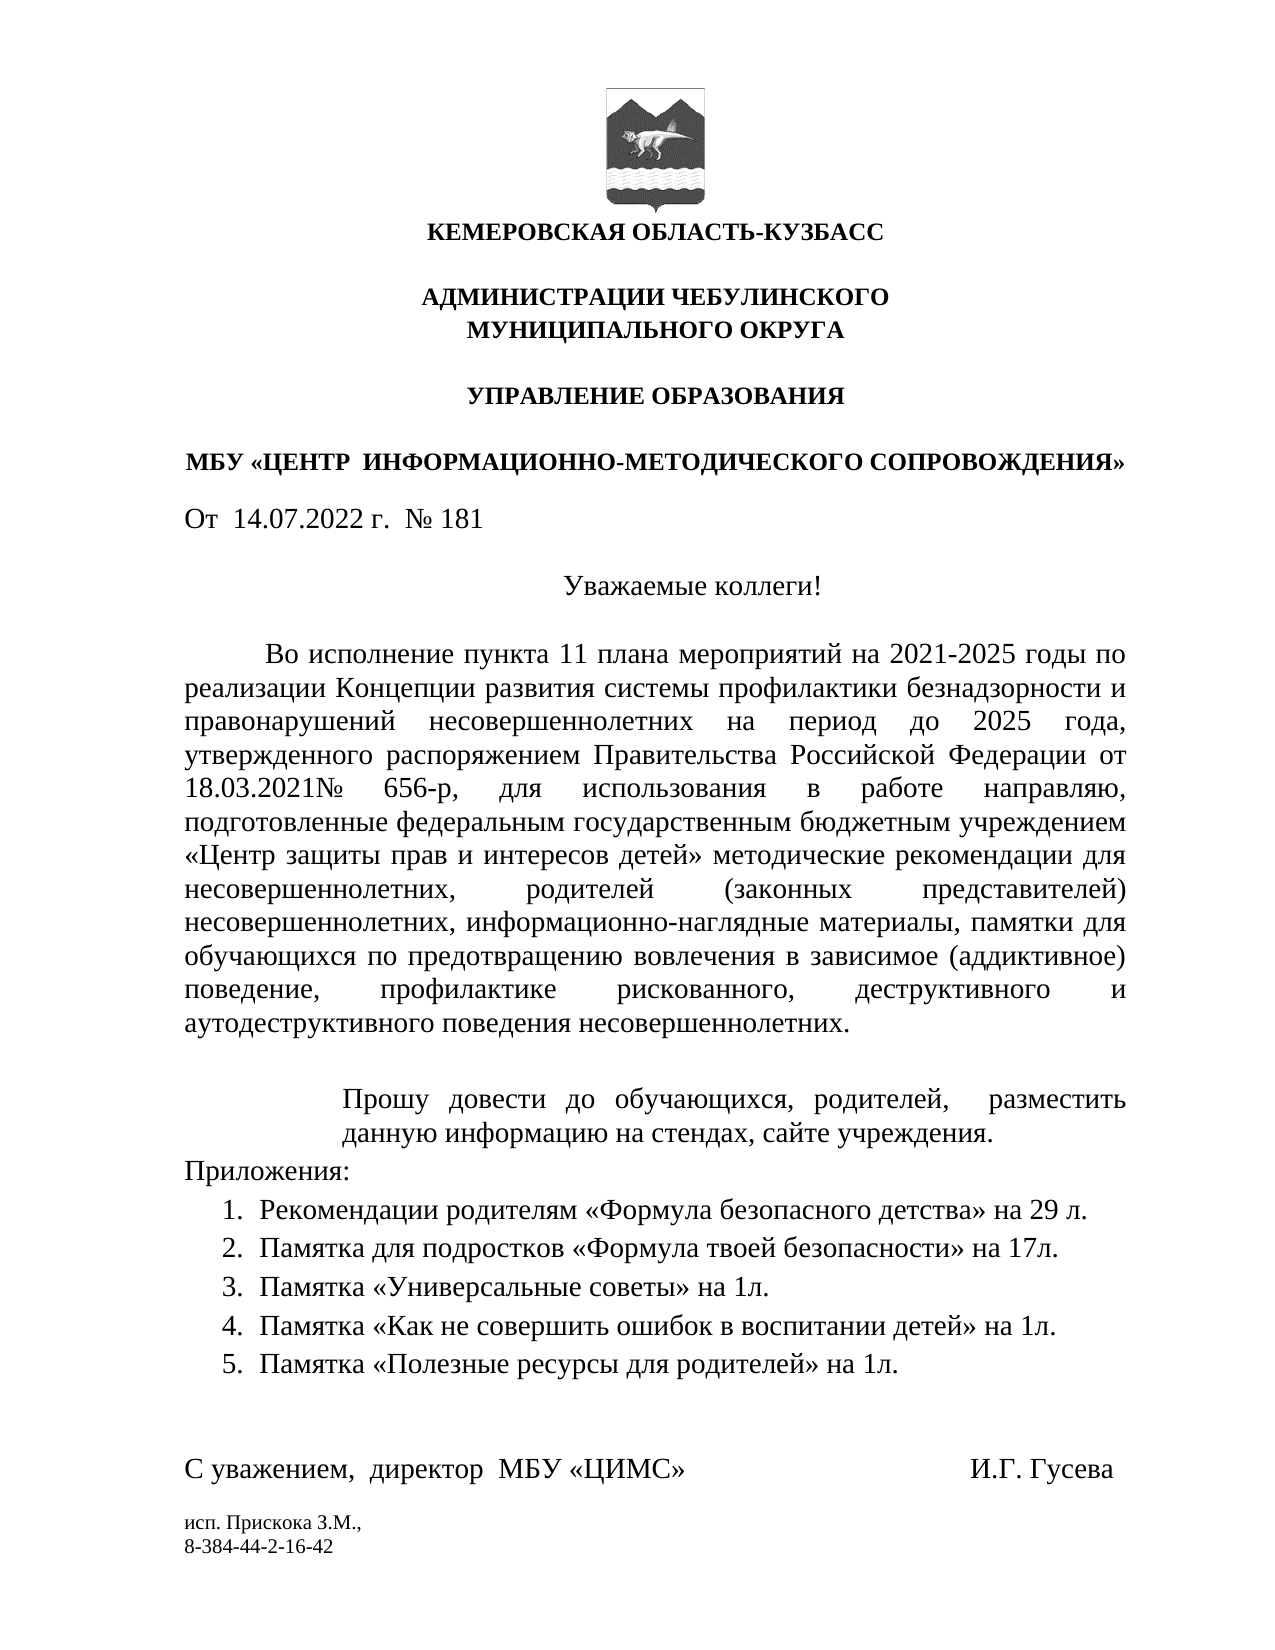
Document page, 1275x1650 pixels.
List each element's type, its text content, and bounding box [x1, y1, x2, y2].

text От 14.07.2022 г. № 181 [184, 501, 1127, 534]
text Уважаемые коллеги! [184, 568, 1127, 602]
text АДМИНИСТРАЦИИ ЧЕБУЛИНСКОГО [184, 282, 1127, 311]
text Во исполнение пункта 11 плана мероприятий на 2021-2025 годы по реализации Концепции развития системы профилактики безнадзорности и правонарушений несовершеннолетних на период до 2025 года, утвержденного распоряжением Правительства Российской Федерации от 18.03.2021№ 656-р, для использования в работе направляю, подготовленные федеральным государственным бюджетным учреждением «Центр защиты прав и интересов детей» методические рекомендации для несовершеннолетних, родителей (законных представителей) несовершеннолетних, информационно-наглядные материалы, памятки для обучающихся по предотвращению вовлечения в зависимое (аддиктивное) поведение, профилактике рискованного, деструктивного и аутодеструктивного поведения несовершеннолетних. [184, 636, 1127, 1039]
text УПРАВЛЕНИЕ ОБРАЗОВАНИЯ [184, 381, 1127, 409]
list Памятка «Универсальные советы» на 1л. [222, 1269, 1127, 1303]
text С уважением, директор МБУ «ЦИМС» И.Г. Гусева [184, 1451, 1127, 1484]
text МУНИЦИПАЛЬНОГО ОКРУГА [184, 315, 1127, 343]
text КЕМЕРОВСКАЯ ОБЛАСТЬ-КУЗБАСС [184, 217, 1127, 245]
picture [606, 88, 705, 213]
text Приложения: [184, 1153, 1127, 1187]
text исп. Прискока З.М., [184, 1510, 1127, 1534]
list Памятка «Полезные ресурсы для родителей» на 1л. [222, 1346, 1127, 1380]
list Памятка «Как не совершить ошибок в воспитании детей» на 1л. [222, 1308, 1127, 1341]
text МБУ «ЦЕНТР ИНФОРМАЦИОННО-МЕТОДИЧЕСКОГО СОПРОВОЖДЕНИЯ» [184, 447, 1127, 476]
list Рекомендации родителям «Формула безопасного детства» на 29 л. [222, 1192, 1127, 1226]
list Памятка для подростков «Формула твоей безопасности» на 17л. [222, 1231, 1127, 1264]
text Прошу довести до обучающихся, родителей, разместить данную информацию на стендах, сайте учреждения. [184, 1081, 1127, 1148]
text 8-384-44-2-16-42 [184, 1534, 1127, 1558]
